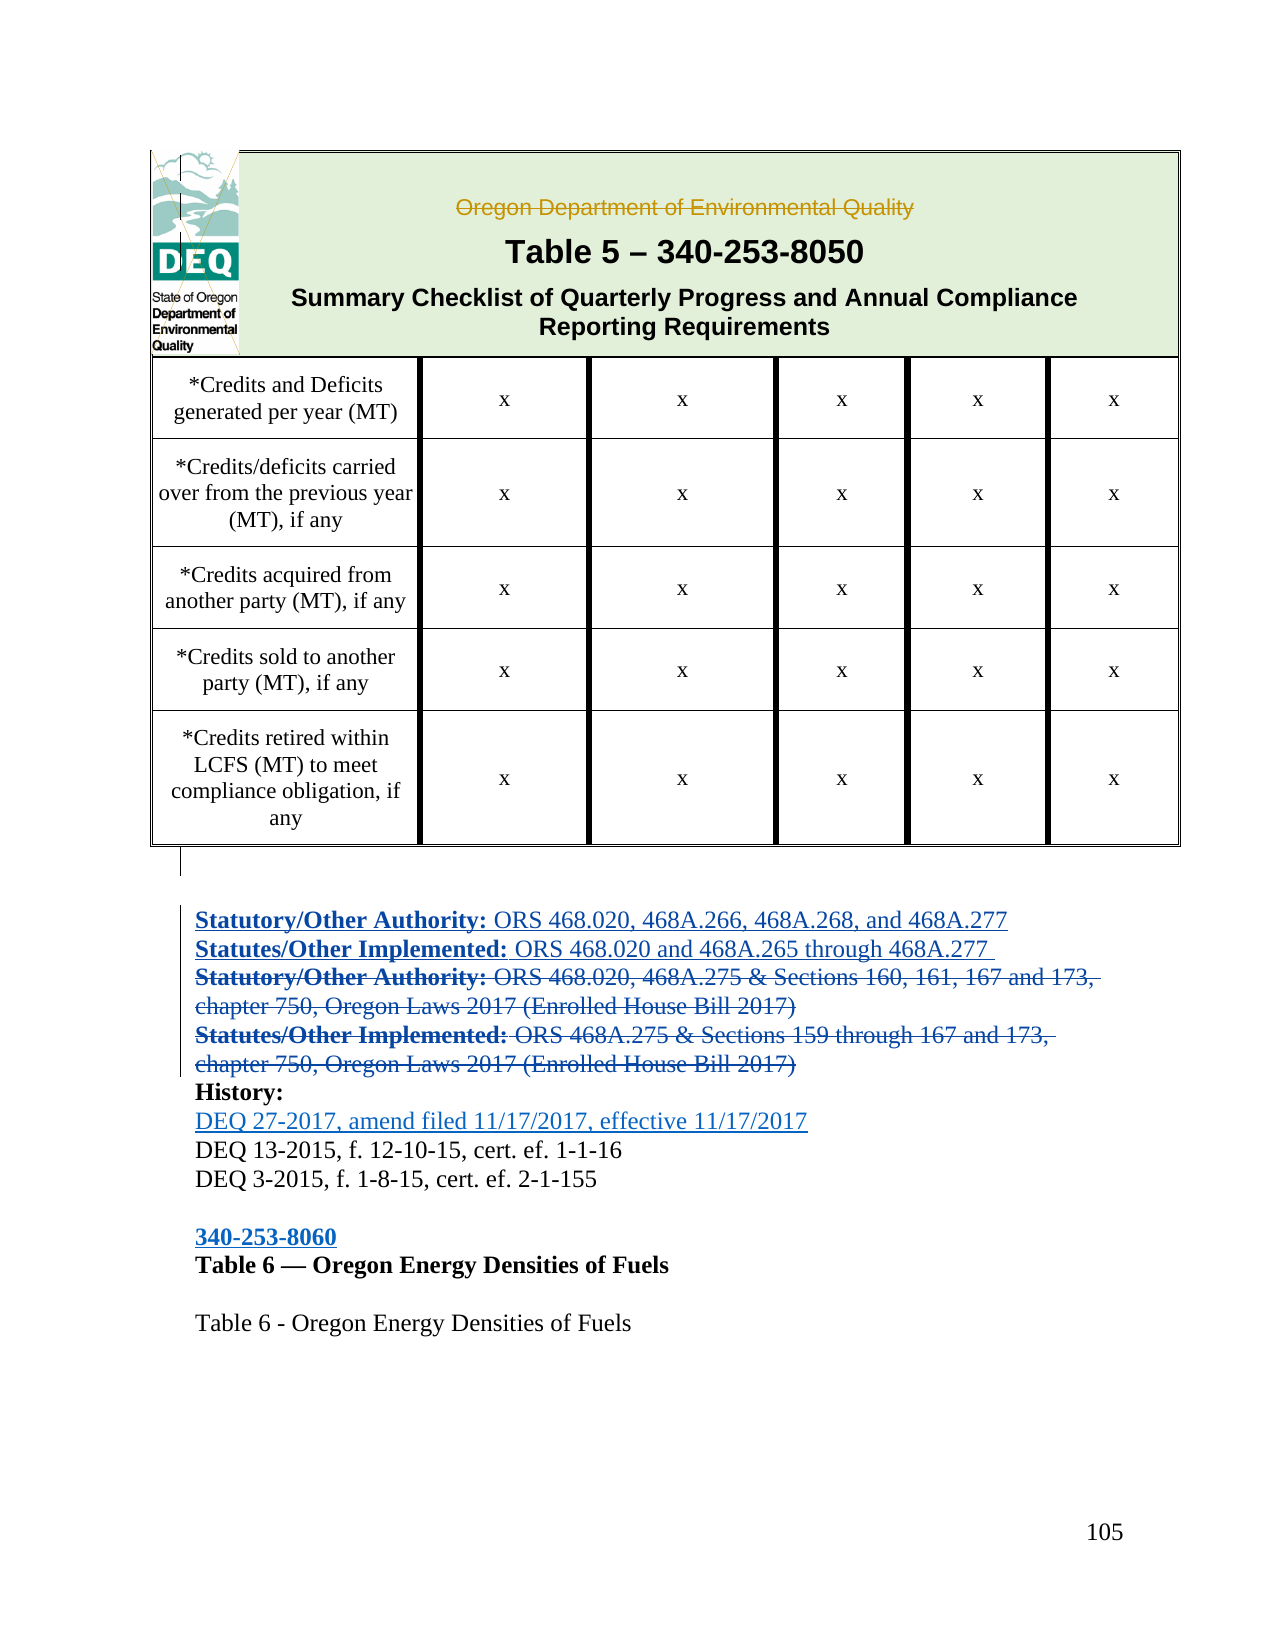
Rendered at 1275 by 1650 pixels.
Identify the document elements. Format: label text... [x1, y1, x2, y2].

table_cell x [1051, 439, 1178, 546]
table_cell x [423, 439, 586, 546]
table_cell x [911, 629, 1045, 709]
table_cell x [779, 358, 904, 438]
table_cell x [423, 547, 586, 628]
table_cell x [423, 358, 586, 438]
picture [152, 150, 239, 250]
table_cell x [1051, 711, 1178, 844]
table_cell x [779, 629, 904, 709]
table_cell *Credits retired within LCFS (MT) to meet compliance obligation, if any [153, 711, 417, 844]
table_cell x [779, 711, 904, 844]
table_cell x [911, 547, 1045, 628]
table_cell x [592, 711, 773, 844]
table_cell *Credits sold to another party (MT), if any [153, 629, 417, 709]
table_cell x [423, 711, 586, 844]
table_header Table 5 – 340-253-8050 Summary Checklist of Quarterly Progress and Annual Compliance Reporting Requirements [153, 153, 1178, 356]
table_cell x [592, 547, 773, 628]
table_cell x [1051, 358, 1178, 438]
table_cell x [779, 547, 904, 628]
text 340-253-8060 Table 6 — Oregon Energy Densities of Fuels [195, 1222, 1125, 1279]
table_cell *Credits acquired from another party (MT), if any [153, 547, 417, 628]
table_cell x [779, 439, 904, 546]
table_cell x [423, 629, 586, 709]
table_cell x [911, 439, 1045, 546]
table_cell x [1051, 629, 1178, 709]
text Table 6 - Oregon Energy Densities of Fuels [195, 1308, 1125, 1337]
picture [153, 255, 238, 354]
table_cell x [911, 358, 1045, 438]
text History: DEQ 27-2017, amend filed 11/17/2017, effective 11/17/2017 DEQ 13-2015, f. 12-10-15, cert. ef. 1-1-16 DEQ 3-2015, f. 1-8-15, cert. ef. 2-1-155 [195, 905, 1125, 1192]
picture [152, 155, 195, 350]
table_cell x [592, 439, 773, 546]
table_cell x [1051, 547, 1178, 628]
table_cell x [911, 711, 1045, 844]
table_cell x [592, 629, 773, 709]
picture [196, 155, 239, 350]
table_cell x [592, 358, 773, 438]
table_cell *Credits/deficits carried over from the previous year (MT), if any [153, 439, 417, 546]
table_cell *Credits and Deficits generated per year (MT) [153, 358, 417, 438]
